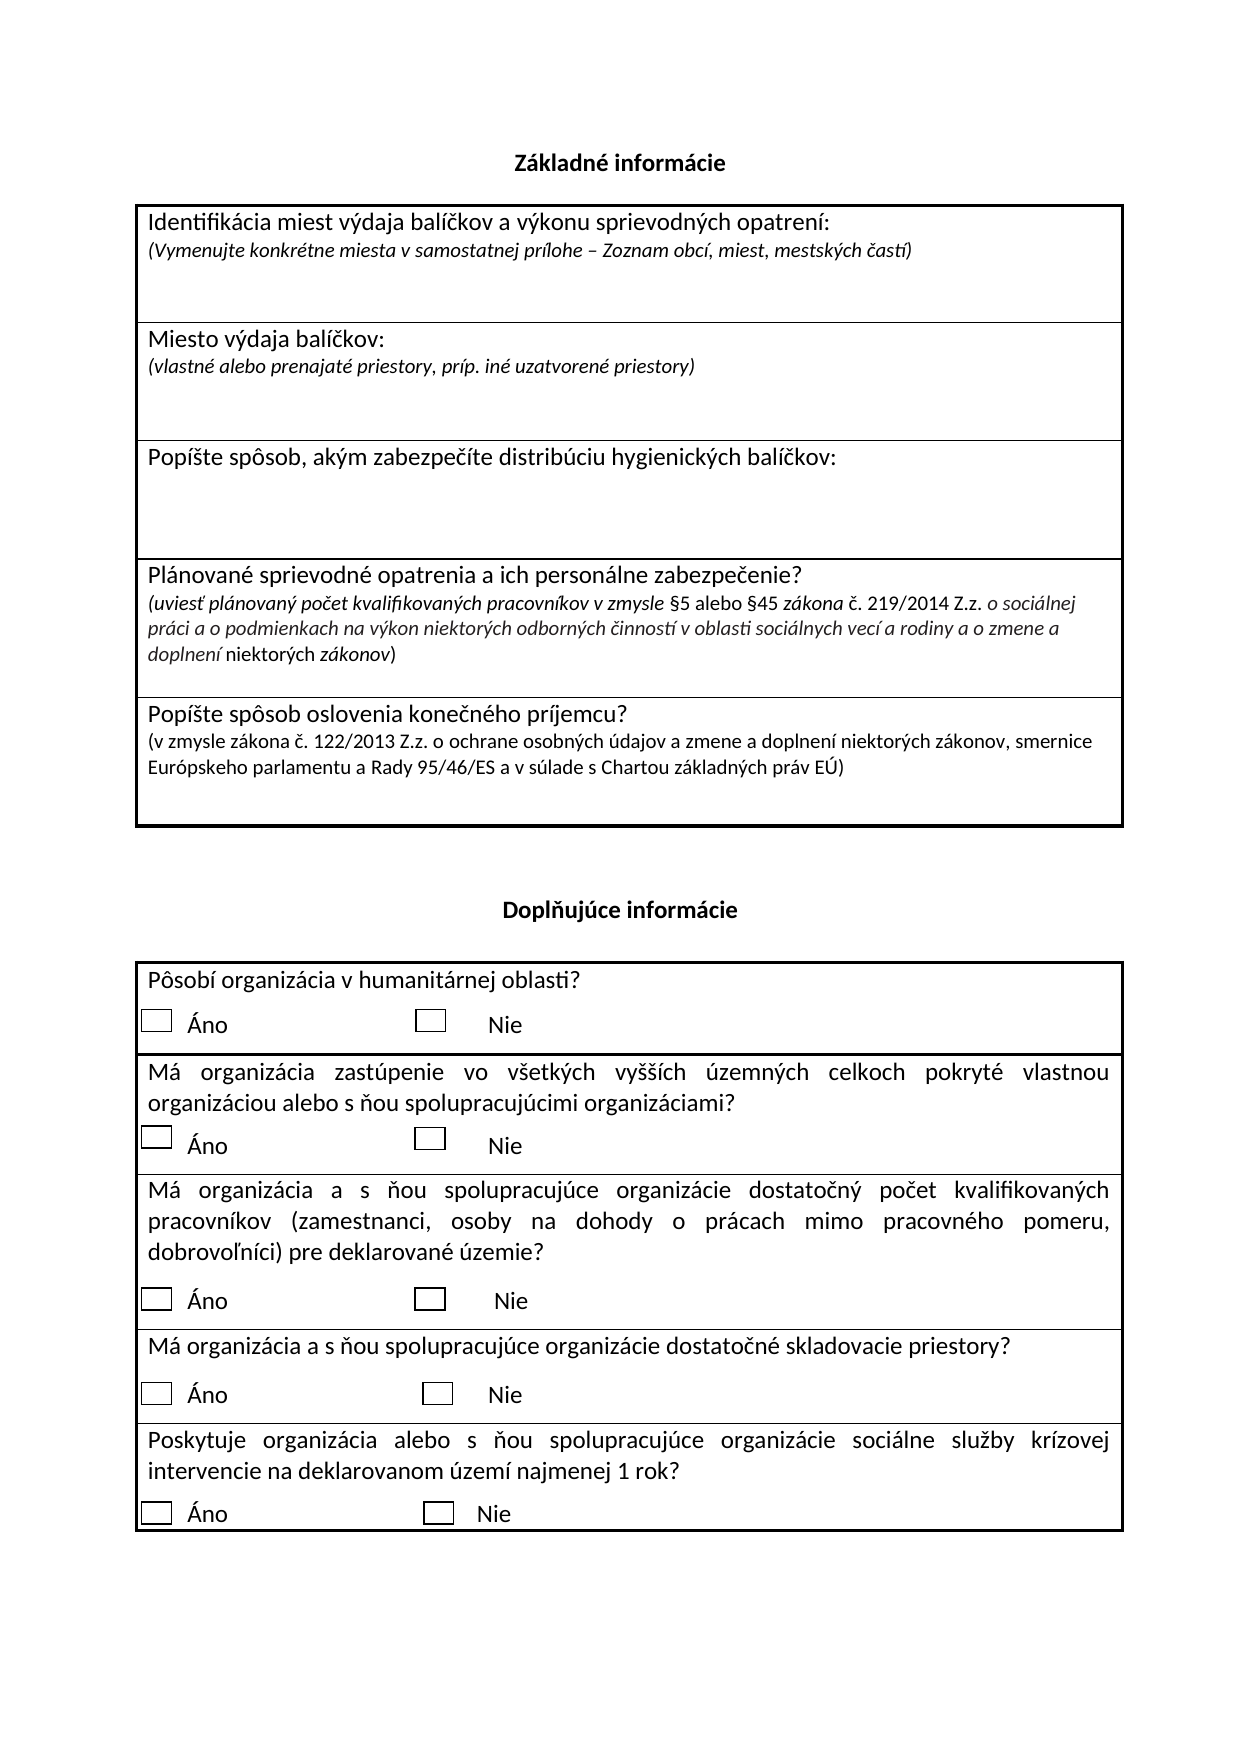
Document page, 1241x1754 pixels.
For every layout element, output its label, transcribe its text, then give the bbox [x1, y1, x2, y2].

text Základné informácie [148, 148, 1093, 178]
table_cell Poskytuje organizácia alebo s ňou spolupracujúce organizácie sociálne služby krízovej intervencie na deklarovanom území najmenej 1 rok? Áno Nie [138, 1424, 1121, 1528]
table_cell Popíšte spôsob, akým zabezpečíte distribúciu hygienických balíčkov: [138, 441, 1121, 558]
table_cell Má organizácia a s ňou spolupracujúce organizácie dostatočné skladovacie priestory? Áno Nie [138, 1330, 1121, 1423]
text Doplňujúce informácie [148, 894, 1093, 924]
table_header Identifikácia miest výdaja balíčkov a výkonu sprievodných opatrení: (Vymenujte konkrétne miesta v samostatnej prílohe – Zoznam obcí, miest, mestských častí) [138, 207, 1121, 322]
table_header Pôsobí organizácia v humanitárnej oblasti? Áno Nie [138, 964, 1121, 1053]
table_cell Má organizácia a s ňou spolupracujúce organizácie dostatočný počet kvalifikovaných pracovníkov (zamestnanci, osoby na dohody o prácach mimo pracovného pomeru, dobrovoľníci) pre deklarované územie? Áno Nie [138, 1175, 1121, 1329]
table_cell Plánované sprievodné opatrenia a ich personálne zabezpečenie? (uviesť plánovaný počet kvalifikovaných pracovníkov v zmysle §5 alebo §45 zákona č. 219/2014 Z.z. o sociálnej práci a o podmienkach na výkon niektorých odborných činností v oblasti sociálnych vecí a rodiny a o zmene a doplnení niektorých zákonov) [138, 560, 1121, 697]
table_cell Popíšte spôsob oslovenia konečného príjemcu? (v zmysle zákona č. 122/2013 Z.z. o ochrane osobných údajov a zmene a doplnení niektorých zákonov, smernice Európskeho parlamentu a Rady 95/46/ES a v súlade s Chartou základných práv EÚ) [138, 698, 1121, 824]
table_cell Miesto výdaja balíčkov: (vlastné alebo prenajaté priestory, príp. iné uzatvorené priestory) [138, 323, 1121, 440]
table_cell Má organizácia zastúpenie vo všetkých vyšších územných celkoch pokryté vlastnou organizáciou alebo s ňou spolupracujúcimi organizáciami? Áno Nie [138, 1056, 1121, 1174]
